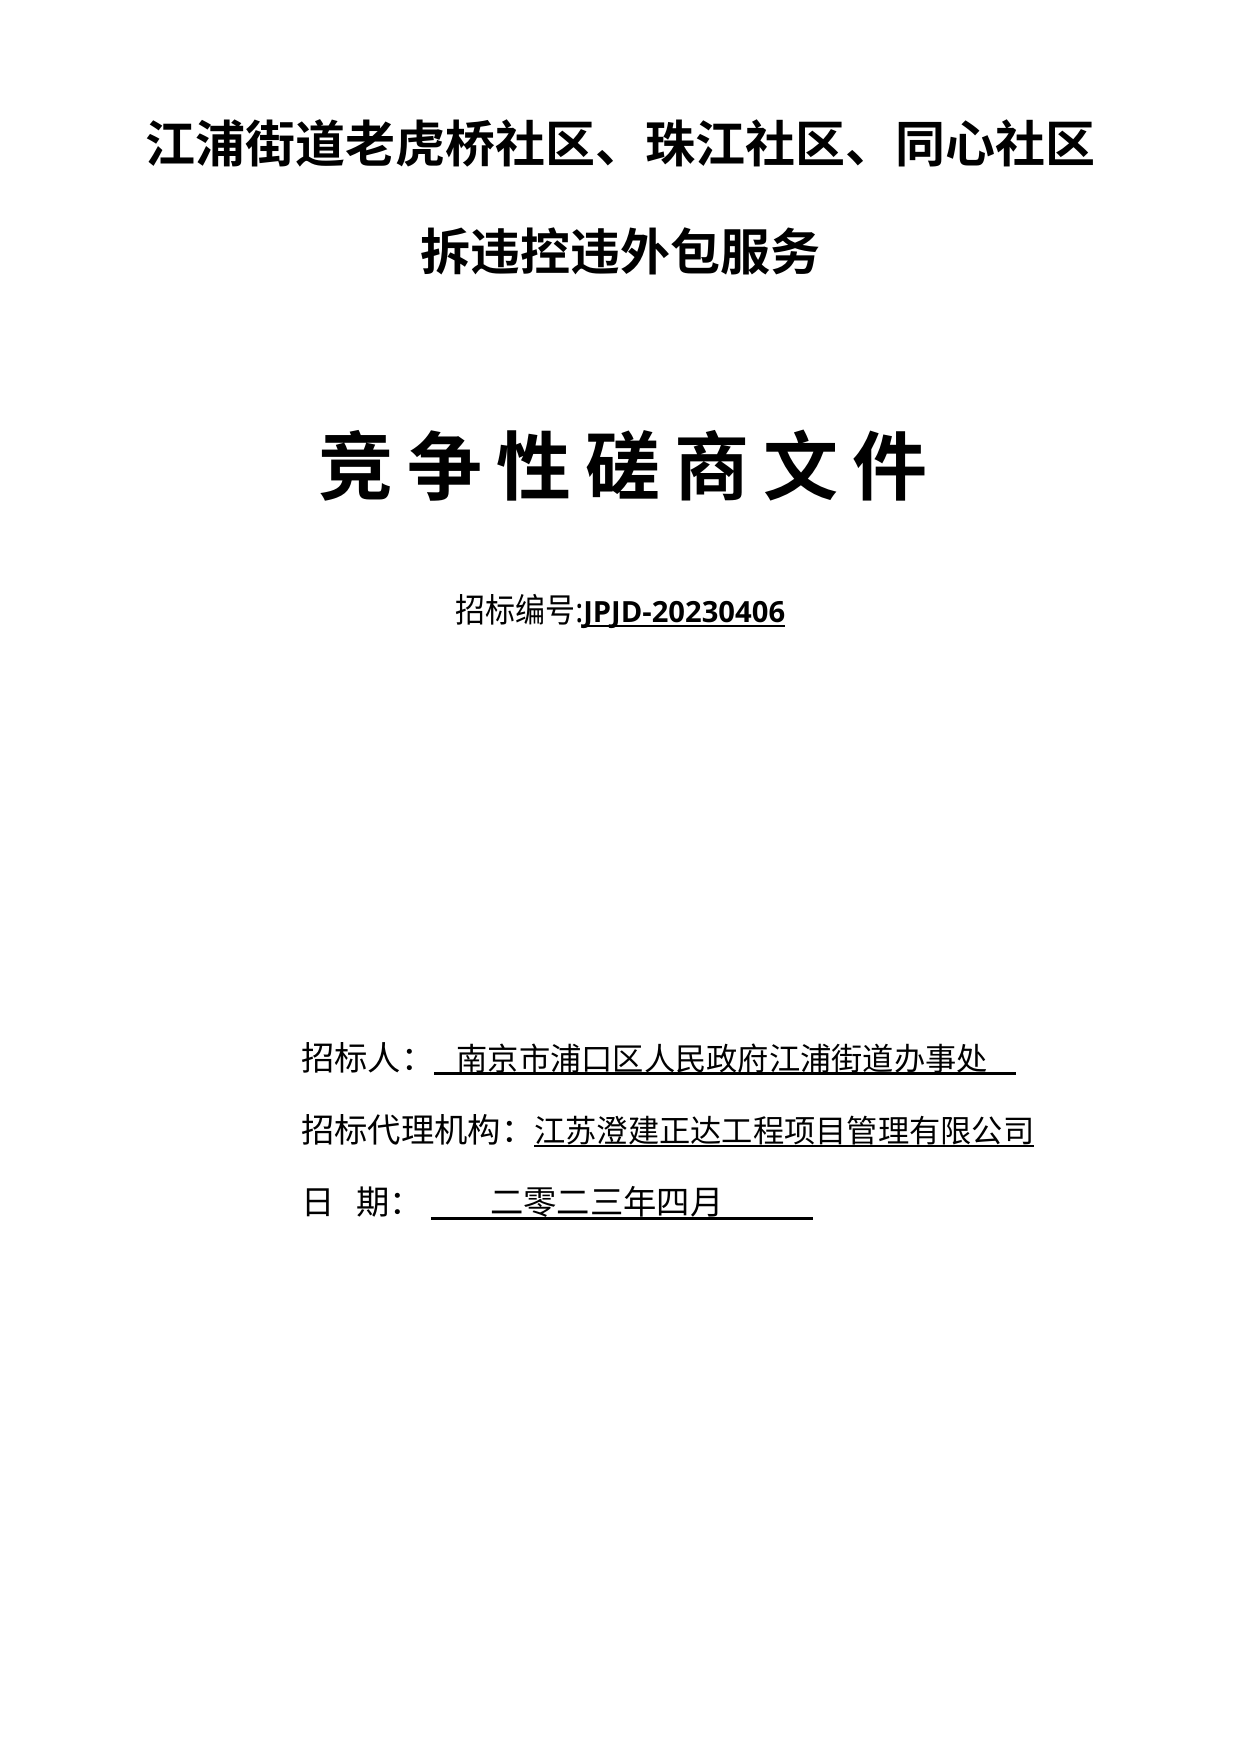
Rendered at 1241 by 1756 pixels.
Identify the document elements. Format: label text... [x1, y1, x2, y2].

text 招标代理机构：江苏澄建正达工程项目管理有限公司 [134, 1104, 1106, 1152]
text 江浦街道老虎桥社区、珠江社区、同心社区拆违控违外包服务 [134, 104, 1106, 285]
text 招标人： 南京市浦口区人民政府江浦街道办事处 [134, 1031, 1106, 1079]
text 竞争性磋商文件 [134, 407, 1046, 516]
text 招标编号:JPJD-20230406 [134, 584, 1106, 633]
text 日 期： 二零二三年四月 [134, 1176, 1106, 1224]
